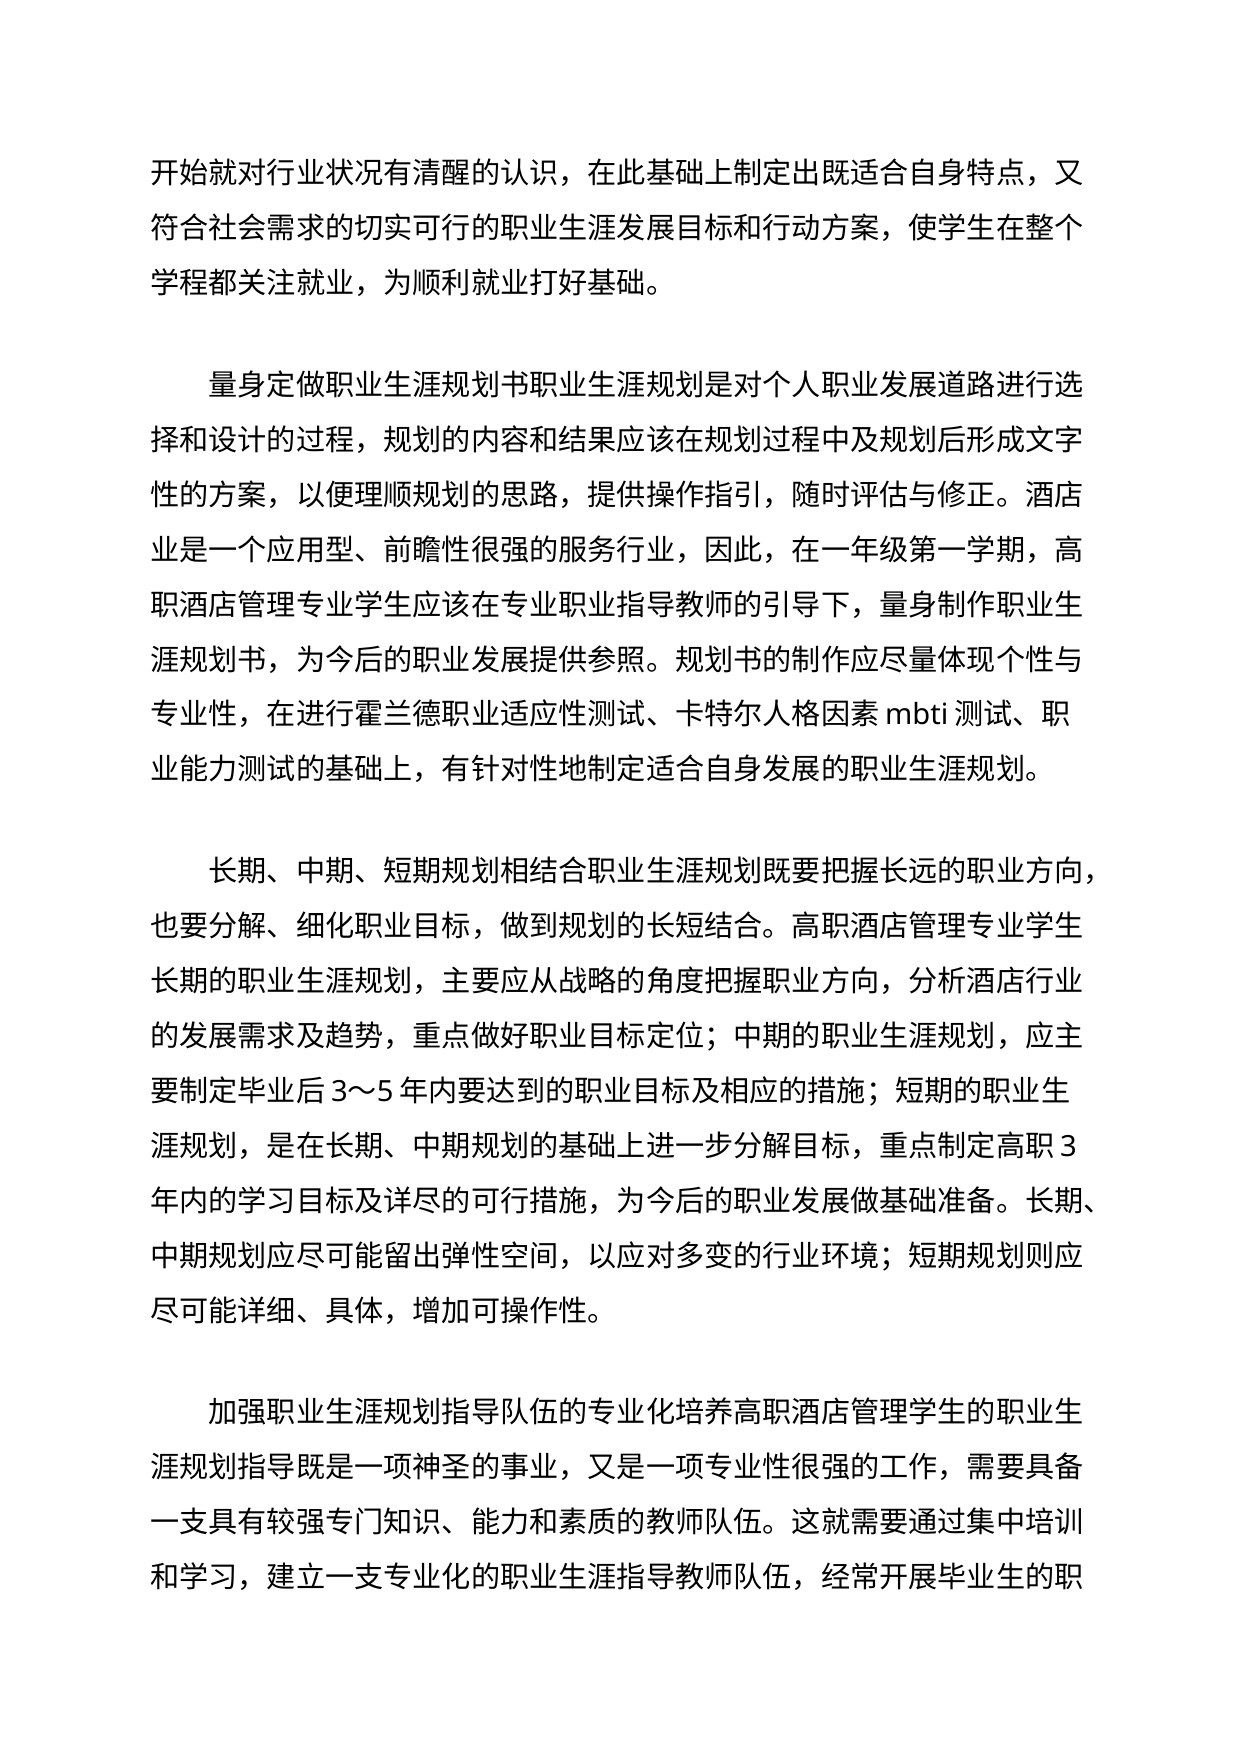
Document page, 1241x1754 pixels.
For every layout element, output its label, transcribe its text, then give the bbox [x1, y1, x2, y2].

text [150, 150, 1090, 302]
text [150, 1389, 1090, 1596]
text 量身定做职业生涯规划书职业生涯规划是对个人职业发展道路进行选择和设计的过程，规划的内容和结果应该在规划过程中及规划后形成文字性的方案，以便理顺规划的思路，提供操作指引，随时评估与修正。酒店业是一个应用型、前瞻性很强的服务行业，因此，在一年级第一学期，高职酒店管理专业学生应该在专业职业指导教师的引导下，量身制作职业生涯规划书，为今后的职业发展提供参照。规划书的制作应尽量体现个性与专业性，在进行霍兰德职业适应性测试、卡特尔人格因素mbti测试、职业能力测试的基础上，有针对性地制定适合自身发展的职业生涯规划。 [150, 362, 1090, 788]
text 长期、中期、短期规划相结合职业生涯规划既要把握长远的职业方向，也要分解、细化职业目标，做到规划的长短结合。高职酒店管理专业学生长期的职业生涯规划，主要应从战略的角度把握职业方向，分析酒店行业的发展需求及趋势，重点做好职业目标定位；中期的职业生涯规划，应主要制定毕业后3～5年内要达到的职业目标及相应的措施；短期的职业生涯规划，是在长期、中期规划的基础上进一步分解目标，重点制定高职3年内的学习目标及详尽的可行措施，为今后的职业发展做基础准备。长期、中期规划应尽可能留出弹性空间，以应对多变的行业环境；短期规划则应尽可能详细、具体，增加可操作性。 [150, 848, 1090, 1329]
